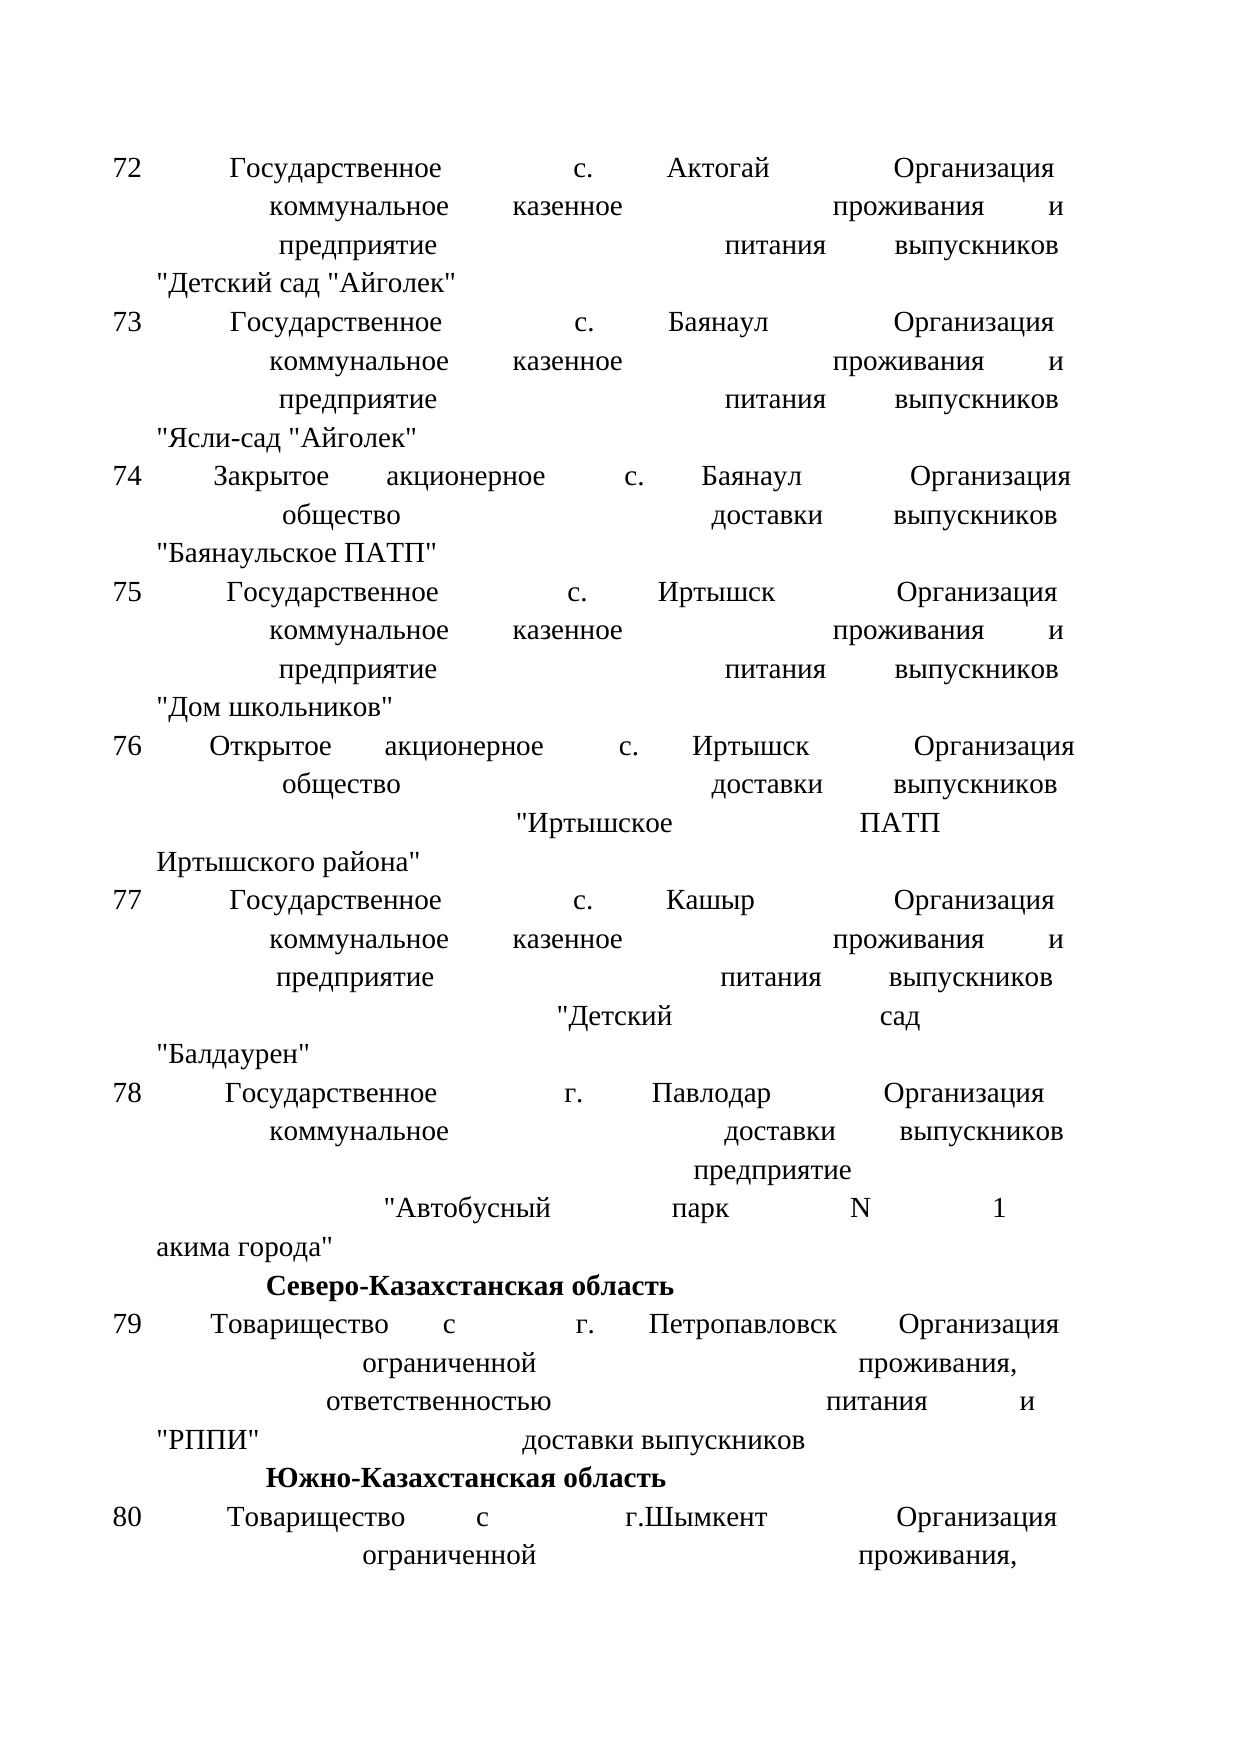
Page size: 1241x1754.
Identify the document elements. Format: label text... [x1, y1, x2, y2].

text 78 Государственное г. Павлодар Организация коммунальное доставки выпускников предприятие "Автобусный парк N 1 акима города" [112, 1075, 1128, 1263]
text 77 Государственное с. Кашыр Организация коммунальное казенное проживания и предприятие питания выпускников "Детский сад "Балдаурен" [112, 882, 1128, 1070]
text 75 Государственное с. Иртышск Организация коммунальное казенное проживания и предприятие питания выпускников "Дом школьников" [112, 574, 1128, 723]
text 74 Закрытое акционерное с. Баянаул Организация общество доставки выпускников "Баянаульское ПАТП" [112, 458, 1128, 569]
text Северо-Казахстанская область [112, 1268, 1128, 1301]
text 72 Государственное с. Актогай Организация коммунальное казенное проживания и предприятие питания выпускников "Детский сад "Айголек" [112, 150, 1128, 299]
text Южно-Казахстанская область [112, 1460, 1128, 1494]
text 76 Открытое акционерное с. Иртышск Организация общество доставки выпускников "Иртышское ПАТП Иртышского района" [112, 728, 1128, 877]
text 79 Товарищество с г. Петропавловск Организация ограниченной проживания, ответственностью питания и "РППИ" доставки выпускников [112, 1306, 1128, 1455]
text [112, 1499, 1128, 1571]
text 73 Государственное с. Баянаул Организация коммунальное казенное проживания и предприятие питания выпускников "Ясли-сад "Айголек" [112, 304, 1128, 453]
